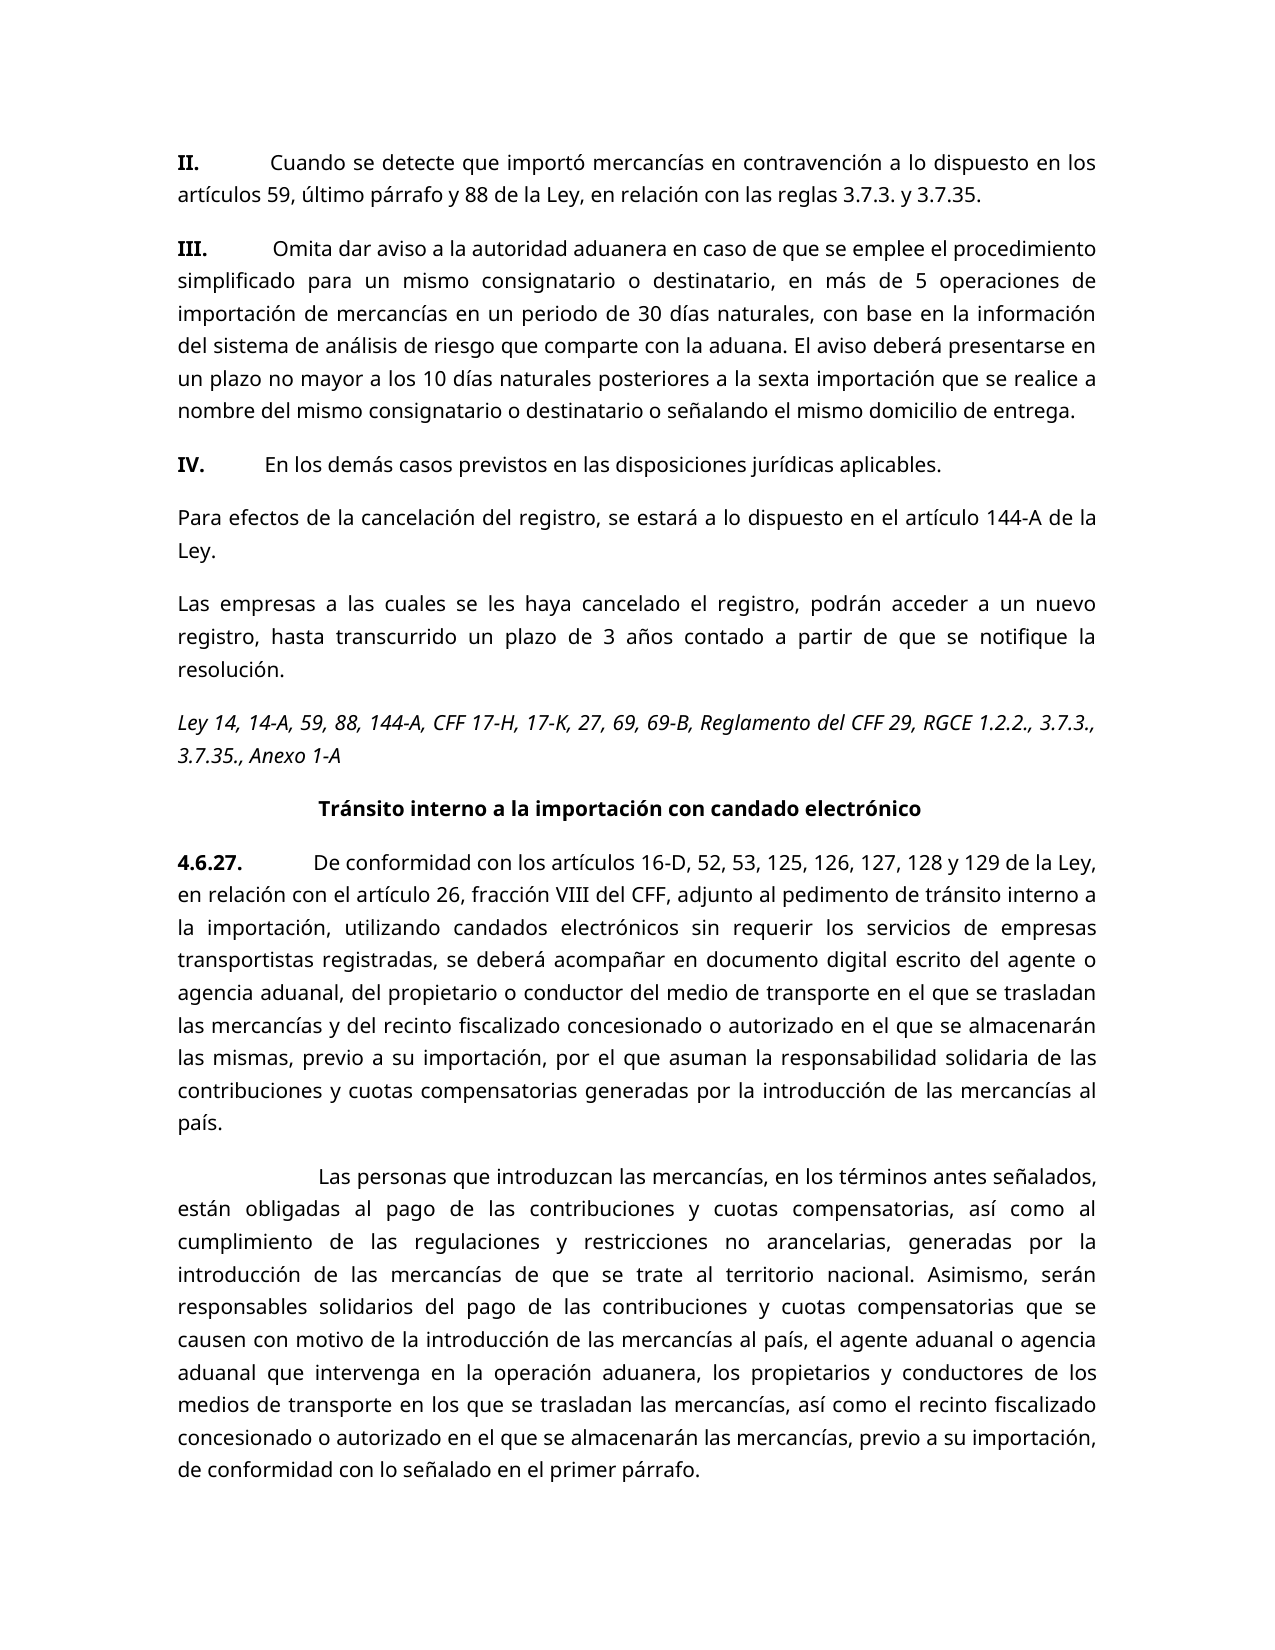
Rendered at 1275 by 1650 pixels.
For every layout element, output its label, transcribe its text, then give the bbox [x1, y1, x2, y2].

text Las empresas a las cuales se les haya cancelado el registro, podrán acceder a un nuevo registro, hasta transcurrido un plazo de 3 años contado a partir de que se notifique la resolución. [177, 589, 1098, 683]
text Las personas que introduzcan las mercancías, en los términos antes señalados, están obligadas al pago de las contribuciones y cuotas compensatorias, así como al cumplimiento de las regulaciones y restricciones no arancelarias, generadas por la introducción de las mercancías de que se trate al territorio nacional. Asimismo, serán responsables solidarios del pago de las contribuciones y cuotas compensatorias que se causen con motivo de la introducción de las mercancías al país, el agente aduanal o agencia aduanal que intervenga en la operación aduanera, los propietarios y conductores de los medios de transporte en los que se trasladan las mercancías, así como el recinto fiscalizado concesionado o autorizado en el que se almacenarán las mercancías, previo a su importación, de conformidad con lo señalado en el primer párrafo. [177, 1162, 1098, 1484]
text Para efectos de la cancelación del registro, se estará a lo dispuesto en el artículo 144-A de la Ley. [177, 503, 1098, 564]
text Ley 14, 14-A, 59, 88, 144-A, CFF 17-H, 17-K, 27, 69, 69-B, Reglamento del CFF 29, RGCE 1.2.2., 3.7.3., 3.7.35., Anexo 1-A [177, 708, 1098, 769]
text IV. En los demás casos previstos en las disposiciones jurídicas aplicables. [177, 450, 1098, 478]
text Tránsito interno a la importación con candado electrónico [177, 794, 1098, 823]
text II. Cuando se detecte que importó mercancías en contravención a lo dispuesto en los artículos 59, último párrafo y 88 de la Ley, en relación con las reglas 3.7.3. y 3.7.35. [177, 148, 1098, 209]
text III. Omita dar aviso a la autoridad aduanera en caso de que se emplee el procedimiento simplificado para un mismo consignatario o destinatario, en más de 5 operaciones de importación de mercancías en un periodo de 30 días naturales, con base en la información del sistema de análisis de riesgo que comparte con la aduana. El aviso deberá presentarse en un plazo no mayor a los 10 días naturales posteriores a la sexta importación que se realice a nombre del mismo consignatario o destinatario o señalando el mismo domicilio de entrega. [177, 234, 1098, 425]
text 4.6.27. De conformidad con los artículos 16-D, 52, 53, 125, 126, 127, 128 y 129 de la Ley, en relación con el artículo 26, fracción VIII del CFF, adjunto al pedimento de tránsito interno a la importación, utilizando candados electrónicos sin requerir los servicios de empresas transportistas registradas, se deberá acompañar en documento digital escrito del agente o agencia aduanal, del propietario o conductor del medio de transporte en el que se trasladan las mercancías y del recinto fiscalizado concesionado o autorizado en el que se almacenarán las mismas, previo a su importación, por el que asuman la responsabilidad solidaria de las contribuciones y cuotas compensatorias generadas por la introducción de las mercancías al país. [177, 848, 1098, 1137]
